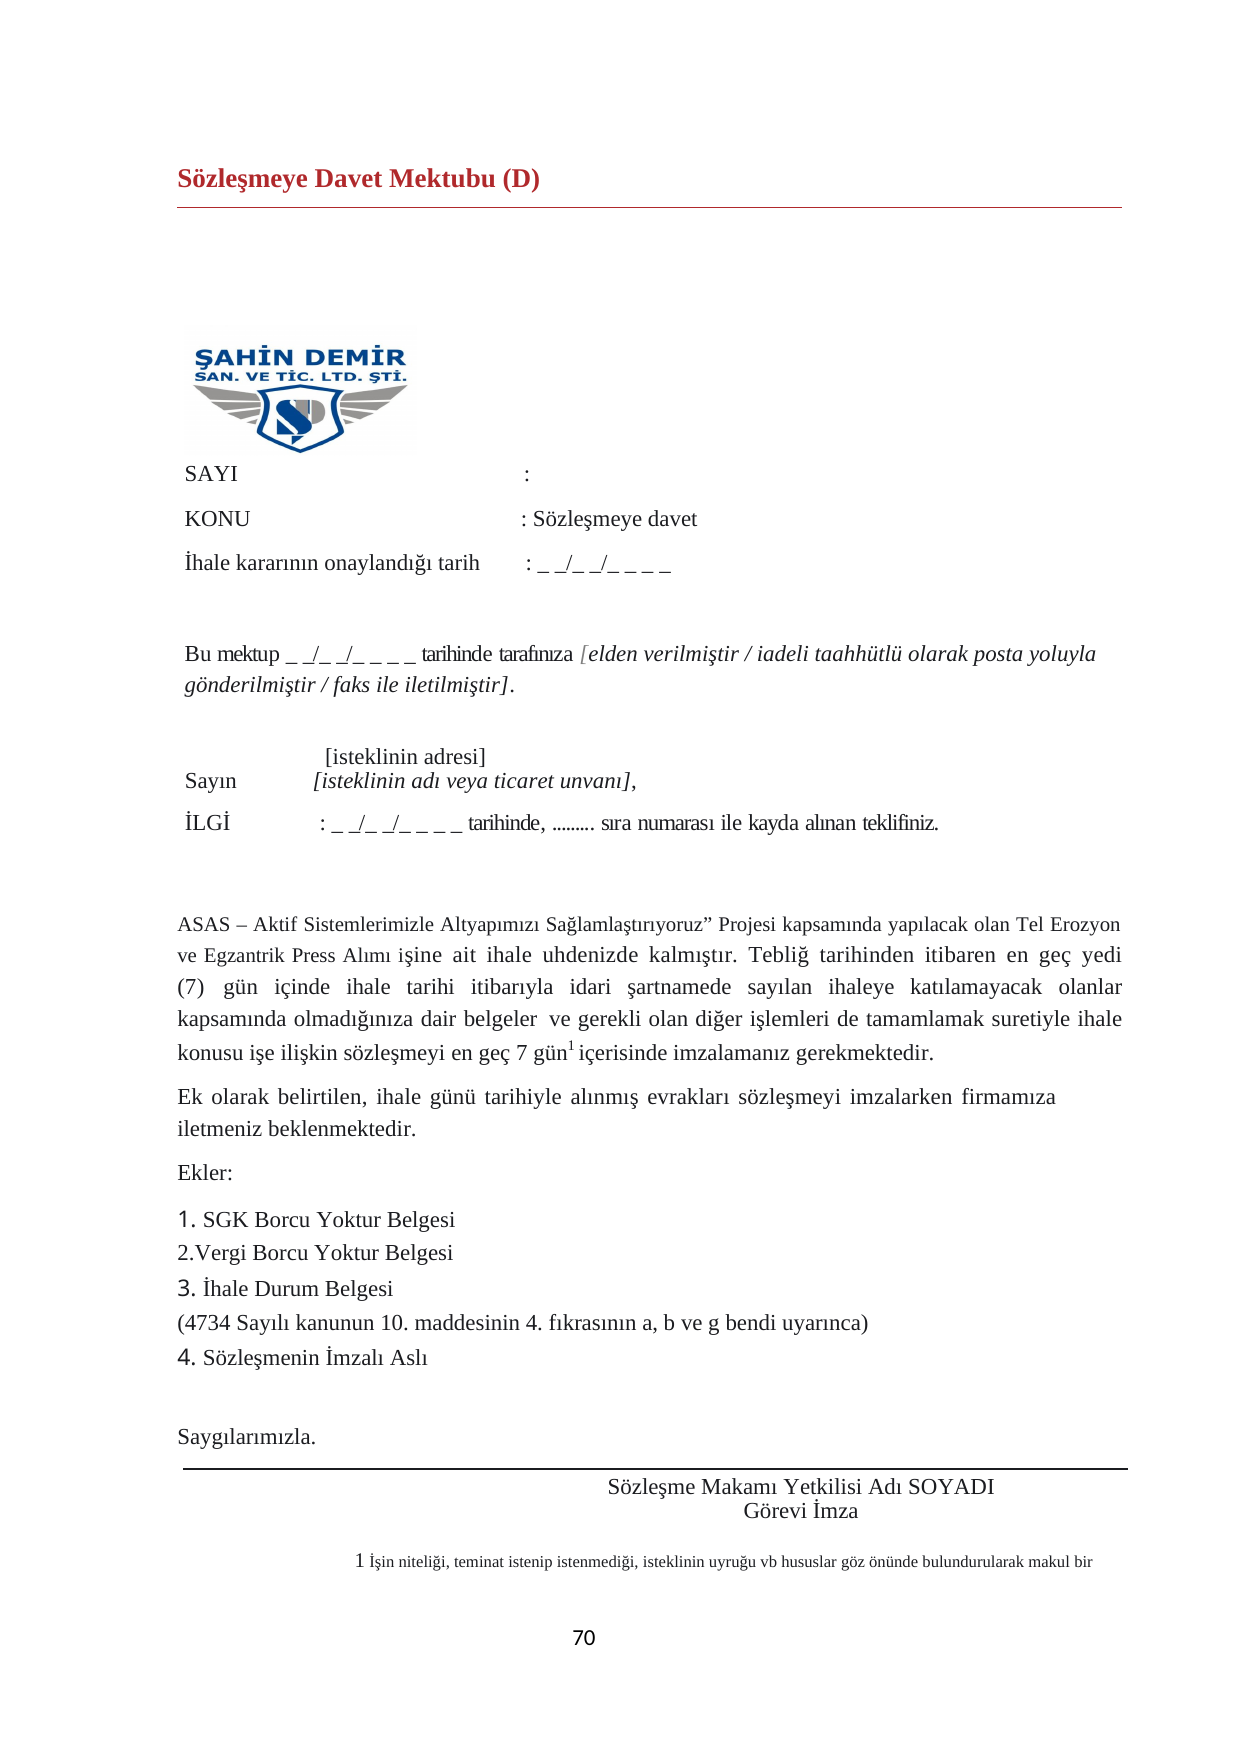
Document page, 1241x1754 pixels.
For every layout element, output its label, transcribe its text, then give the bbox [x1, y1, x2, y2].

text 1 İşin niteliği, teminat istenip istenmediği, isteklinin uyruğu vb hususlar göz önünde bulundurularak makul bir [354, 1548, 1107, 1572]
text Görevi İmza [614, 1499, 988, 1524]
text ASAS – Aktif Sistemlerimizle Altyapımızı Sağlamlaştırıyoruz” Projesi kapsamında yapılacak olan Tel Erozyon ve Egzantrik Press Alımı işine ait ihale uhdenizde kalmıştır. Tebliğ tarihinden itibaren en geç yedi (7) gün içinde ihale tarihi itibarıyla idari şartnamede sayılan ihaleye katılamayacak olanlar kapsamında olmadığınıza dair belgeler ve gerekli olan diğer işlemleri de tamamlamak suretiyle ihale konusu işe ilişkin sözleşmeyi en geç 7 gün1 içerisinde imzalamanız gerekmektedir. [177, 912, 1122, 1065]
text [isteklinin adresi] [325, 743, 1134, 770]
text Saygılarımızla. [177, 1423, 323, 1450]
text SAYI : [184, 460, 557, 487]
picture [184, 325, 418, 456]
text Bu mektup _ _/_ _/_ _ _ _ tarihinde tarafınıza [elden verilmiştir / iadeli taahhütlü olarak posta yoluyla gönderilmiştir / faks ile iletilmiştir]. [184, 640, 1113, 698]
list SGK Borcu Yoktur Belgesi 2.Vergi Borcu Yoktur Belgesi [177, 1203, 471, 1266]
text Sözleşme Makamı Yetkilisi Adı SOYADI [513, 1475, 1089, 1499]
text Sayın [isteklinin adı veya ticaret unvanı], [184, 770, 663, 793]
text KONU : Sözleşmeye davet [184, 505, 750, 531]
text (4734 Sayılı kanunun 10. maddesinin 4. fıkrasının a, b ve g bendi uyarınca) [177, 1309, 932, 1335]
list İhale Durum Belgesi [177, 1271, 408, 1303]
text Ek olarak belirtilen, ihale günü tarihiyle alınmış evrakları sözleşmeyi imzalarken firmamıza iletmeniz beklenmektedir. [177, 1083, 1122, 1141]
list Sözleşmenin İmzalı Aslı [177, 1341, 441, 1372]
text Ekler: [177, 1158, 234, 1185]
subtitle Sözleşmeye Davet Mektubu (D) [177, 162, 579, 194]
text İLGİ : _ _/_ _/_ _ _ _ tarihinde, ......... sıra numarası ile kayda alınan teklifiniz. [184, 809, 954, 835]
text İhale kararının onaylandığı tarih : _ _/_ _/_ _ _ _ [184, 549, 702, 576]
